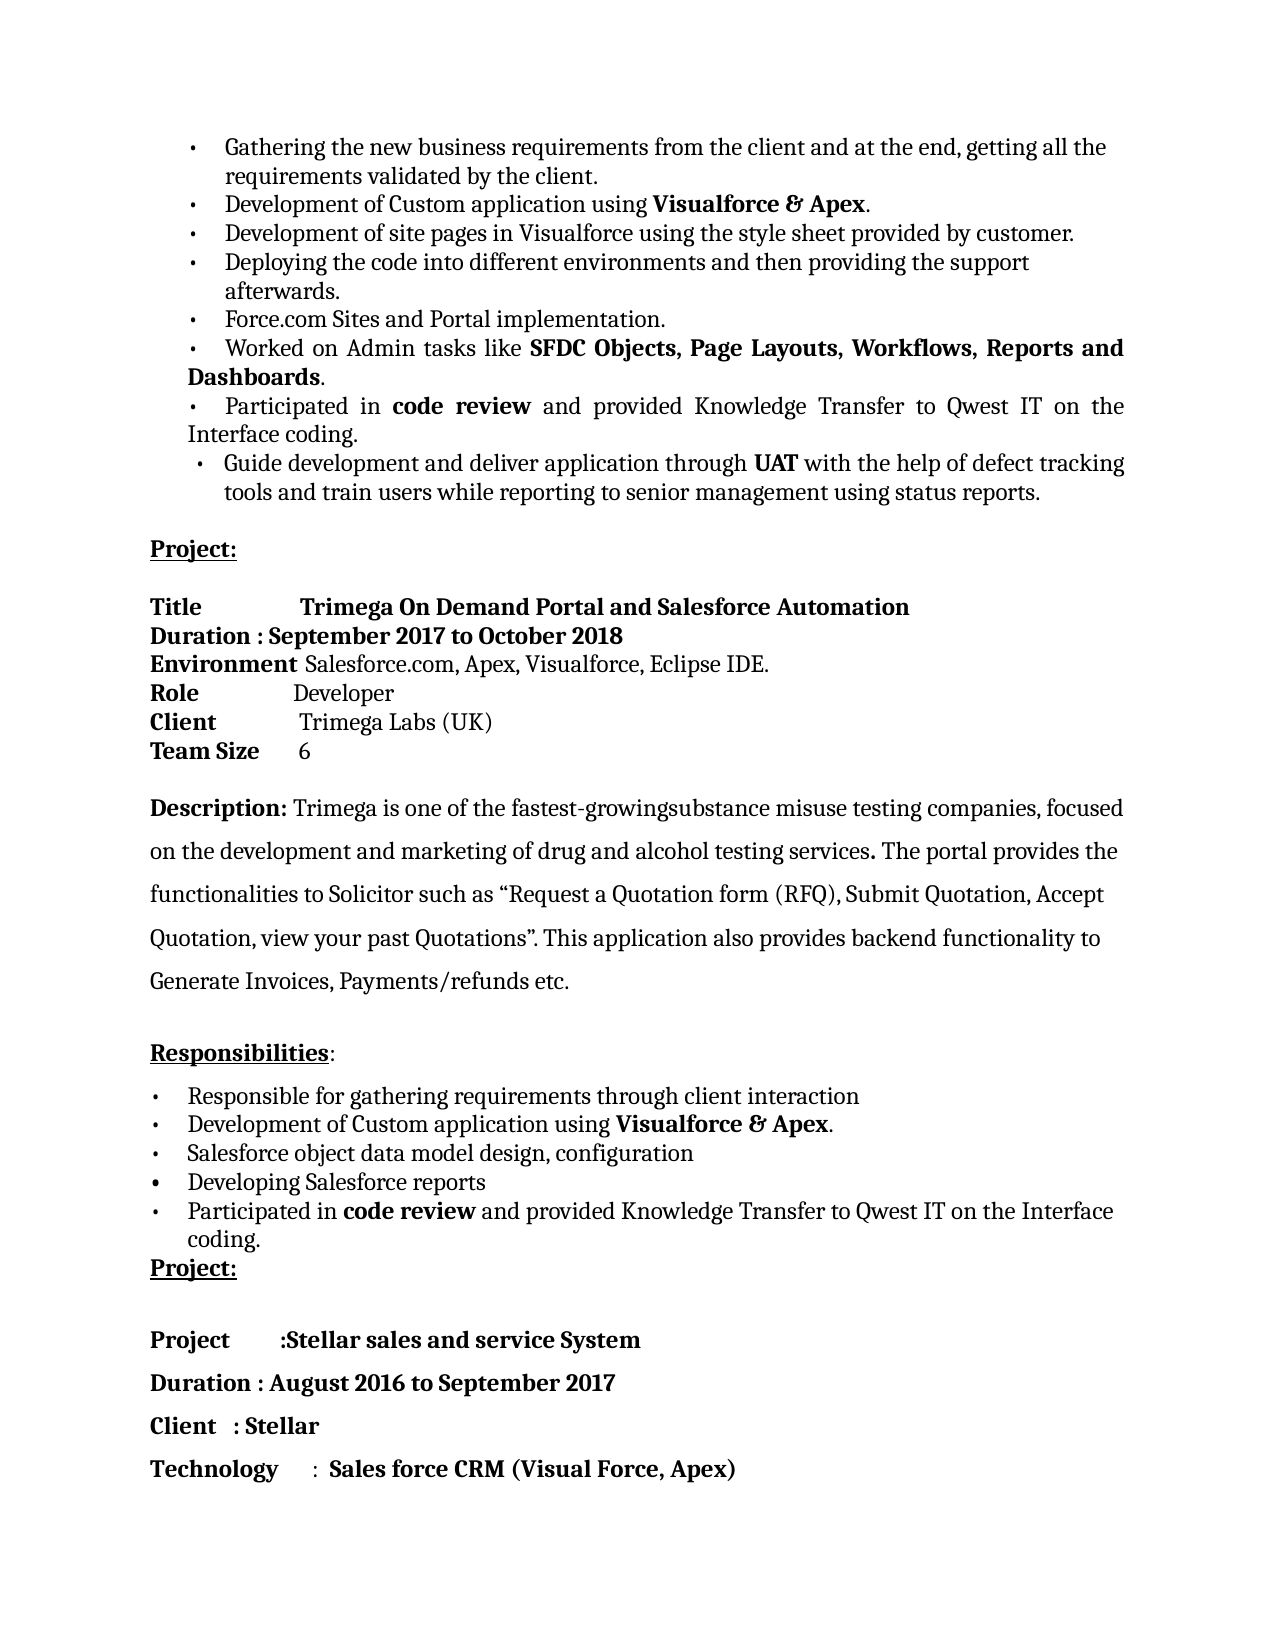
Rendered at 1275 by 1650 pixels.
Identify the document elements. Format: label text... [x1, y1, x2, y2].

text Project: [150, 535, 1144, 564]
text Project: [150, 1254, 1144, 1283]
list Project :Stellar sales and service System [150, 1326, 1125, 1355]
list Technology : Sales force CRM (Visual Force, Apex) [150, 1455, 1125, 1484]
list Developing Salesforce reports [150, 1168, 1125, 1197]
text Responsibilities: [150, 1038, 1125, 1067]
list Development of Custom application using Visualforce & Apex. [187, 190, 1125, 219]
list Worked on Admin tasks like SFDC Objects, Page Layouts, Workflows, Reports and Dashboards. [187, 334, 1125, 392]
list Force.com Sites and Portal implementation. [187, 305, 1125, 334]
text Team Size 6 [131, 737, 1125, 765]
list Deploying the code into different environments and then providing the support afterwards. [187, 248, 1125, 305]
list Guide development and deliver application through UAT with the help of defect tracking tools and train users while reporting to senior management using status reports. [194, 449, 1125, 507]
list Responsible for gathering requirements through client interaction [150, 1082, 1125, 1110]
list Participated in code review and provided Knowledge Transfer to Qwest IT on the Interface coding. [187, 392, 1125, 449]
text Title Trimega On Demand Portal and Salesforce Automation [150, 593, 1125, 622]
text Description: Trimega is one of the fastest-growingsubstance misuse testing companies, focused on the development and marketing of drug and alcohol testing services. The portal provides the functionalities to Solicitor such as “Request a Quotation form (RFQ), Submit Quotation, Accept Quotation, view your past Quotations”. This application also provides backend functionality to Generate Invoices, Payments/refunds etc. [150, 794, 1125, 995]
text Client Trimega Labs (UK) [150, 708, 1125, 737]
list Salesforce object data model design, configuration [150, 1139, 1125, 1168]
list Development of site pages in Visualforce using the style sheet provided by customer. [187, 219, 1125, 248]
text Duration : September 2017 to October 2018 [150, 622, 1125, 650]
list Participated in code review and provided Knowledge Transfer to Qwest IT on the Interface coding. [150, 1197, 1125, 1254]
text Environment Salesforce.com, Apex, Visualforce, Eclipse IDE. [150, 650, 1125, 679]
text Role Developer [150, 679, 1125, 708]
list Gathering the new business requirements from the client and at the end, getting all the requirements validated by the client. [187, 133, 1125, 190]
list Duration : August 2016 to September 2017 [150, 1369, 1125, 1398]
list Client : Stellar [150, 1412, 1125, 1441]
list Development of Custom application using Visualforce & Apex. [150, 1110, 1125, 1139]
